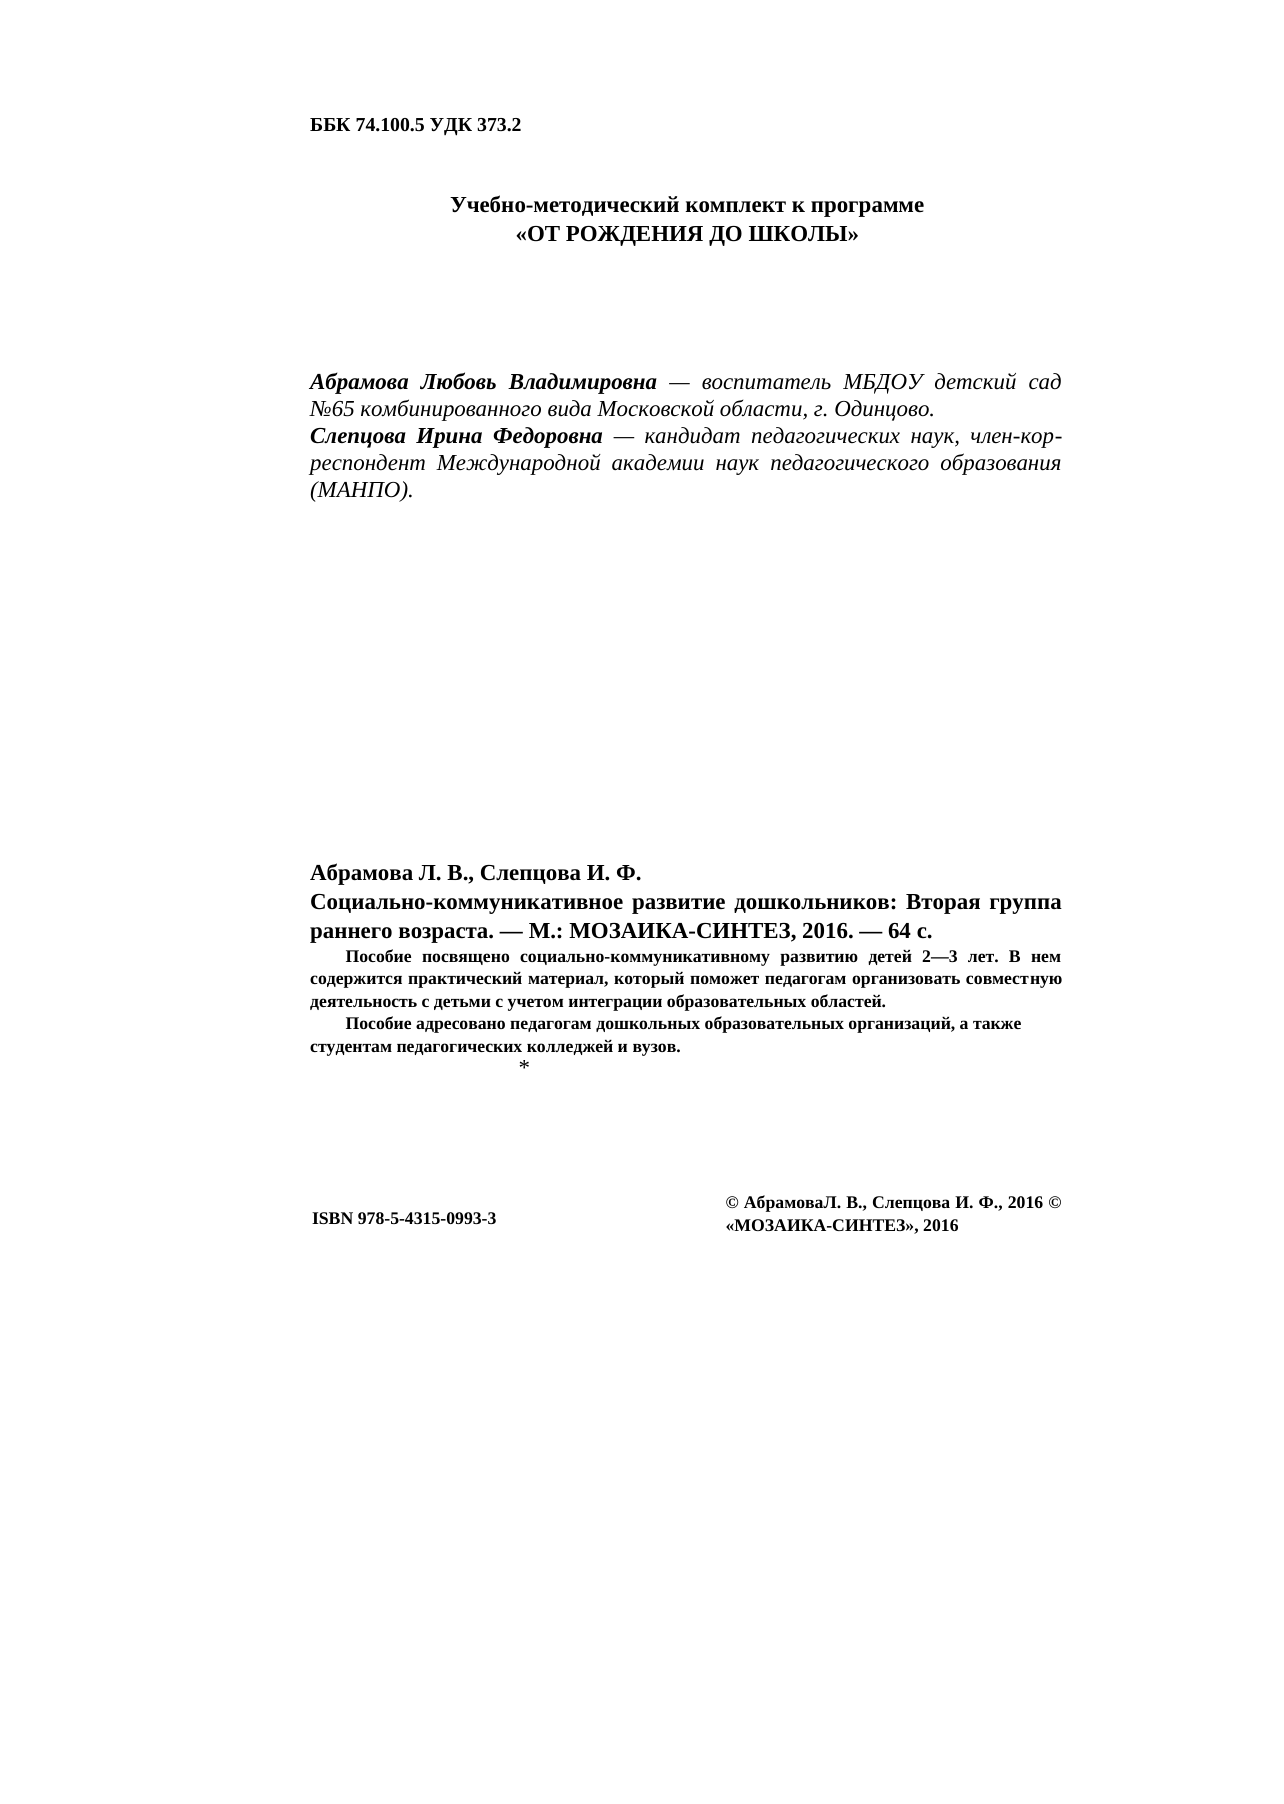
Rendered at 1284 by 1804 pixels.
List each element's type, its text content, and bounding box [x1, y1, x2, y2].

text студентам педагогических колледжей и вузов. [310, 1034, 1062, 1057]
text Пособие адресовано педагогам дошкольных образовательных организаций, а также [310, 1012, 1062, 1034]
text Слепцова Ирина Федоровна — кандидат педагогических наук, член-корреспондент Международной академии наук педагогического образования (МАНПО). [310, 422, 1062, 503]
text Учебно-методический комплект к программе «ОТ РОЖДЕНИЯ ДО ШКОЛЫ» [312, 189, 1062, 247]
text ББК 74.100.5 УДК 373.2 [310, 111, 608, 136]
text © АбрамоваЛ. В., Слепцова И. Ф., 2016 © «МОЗАИКА-СИНТЕЗ», 2016 [310, 1190, 1062, 1236]
text * [518, 1057, 1062, 1079]
text Абрамова Любовь Владимировна — воспитатель МБДОУ детский сад №65 комбинированного вида Московской области, г. Одинцово. [310, 368, 1062, 422]
text Пособие посвящено социально-коммуникативному развитию детей 2—3 лет. В нем содержится практический материал, который поможет педагогам организовать совместную деятельность с детьми с учетом интеграции образовательных областей. [310, 944, 1062, 1012]
text Абрамова Л. В., Слепцова И. Ф. [310, 857, 1062, 886]
text Социально-коммуникативное развитие дошкольников: Вторая группа раннего возраста. — М.: МОЗАИКА-СИНТЕЗ, 2016. — 64 с. [310, 886, 1062, 944]
